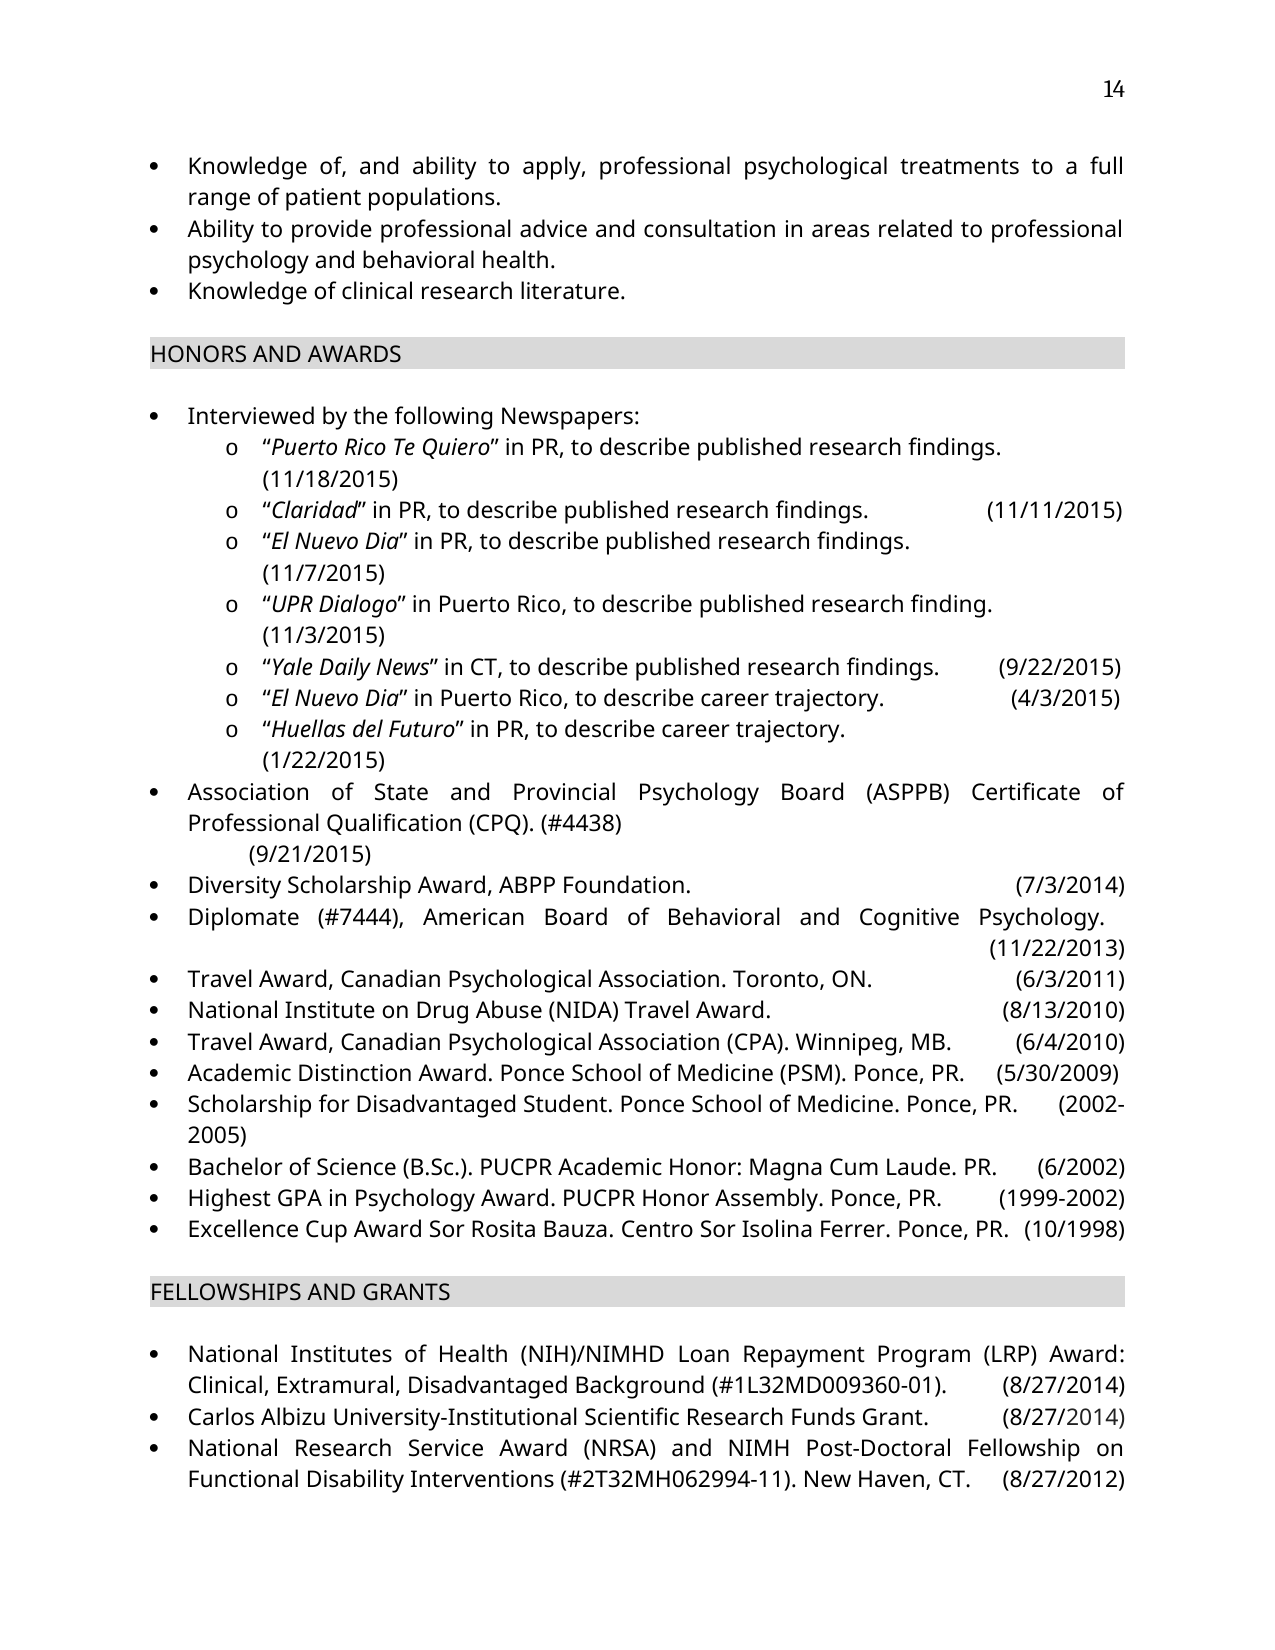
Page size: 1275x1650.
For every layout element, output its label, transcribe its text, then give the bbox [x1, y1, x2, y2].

list Ability to provide professional advice and consultation in areas related to professional psychology and behavioral health. [150, 212, 1125, 275]
list Academic Distinction Award. Ponce School of Medicine (PSM). Ponce, PR. (5/30/2009) [150, 1057, 1125, 1088]
list Diplomate (#7444), American Board of Behavioral and Cognitive Psychology. (11/22/2013) [150, 901, 1125, 963]
list Knowledge of, and ability to apply, professional psychological treatments to a full range of patient populations. [150, 150, 1125, 212]
list National Research Service Award (NRSA) and NIMH Post-Doctoral Fellowship on Functional Disability Interventions (#2T32MH062994-11). New Haven, CT. (8/27/2012) [150, 1432, 1125, 1494]
text HONORS AND AWARDS [150, 337, 1125, 369]
text FELLOWSHIPS AND GRANTS [150, 1276, 1125, 1307]
list “El Nuevo Dia” in Puerto Rico, to describe career trajectory. (4/3/2015) [225, 682, 1125, 713]
list “Yale Daily News” in CT, to describe published research findings. (9/22/2015) [225, 650, 1125, 682]
list Bachelor of Science (B.Sc.). PUCPR Academic Honor: Magna Cum Laude. PR. (6/2002) [150, 1151, 1125, 1182]
list “El Nuevo Dia” in PR, to describe published research findings. (11/7/2015) [225, 525, 1125, 588]
list Carlos Albizu University-Institutional Scientific Research Funds Grant. (8/27/2014) [150, 1401, 1066, 1432]
list Association of State and Provincial Psychology Board (ASPPB) Certificate of Professional Qualification (CPQ). (#4438) (9/21/2015) [150, 776, 1125, 869]
list Travel Award, Canadian Psychological Association (CPA). Winnipeg, MB. (6/4/2010) [150, 1026, 1125, 1057]
list Highest GPA in Psychology Award. PUCPR Honor Assembly. Ponce, PR. (1999-2002) [150, 1182, 1125, 1213]
list “Huellas del Futuro” in PR, to describe career trajectory. (1/22/2015) [225, 713, 1125, 776]
list Scholarship for Disadvantaged Student. Ponce School of Medicine. Ponce, PR. (2002-2005) [150, 1088, 1125, 1151]
list Diversity Scholarship Award, ABPP Foundation. (7/3/2014) [150, 869, 1125, 901]
list “UPR Dialogo” in Puerto Rico, to describe published research finding. (11/3/2015) [225, 588, 1125, 650]
list Travel Award, Canadian Psychological Association. Toronto, ON. (6/3/2011) [150, 963, 1125, 994]
list Knowledge of clinical research literature. [150, 275, 1125, 306]
list “Puerto Rico Te Quiero” in PR, to describe published research findings. (11/18/2015) [225, 431, 1125, 494]
list National Institutes of Health (NIH)/NIMHD Loan Repayment Program (LRP) Award: Clinical, Extramural, Disadvantaged Background (#1L32MD009360-01). (8/27/2014) [150, 1338, 1125, 1401]
list “Claridad” in PR, to describe published research findings. (11/11/2015) [225, 494, 1125, 525]
list National Institute on Drug Abuse (NIDA) Travel Award. (8/13/2010) [150, 994, 1125, 1026]
list Interviewed by the following Newspapers: [150, 400, 1125, 431]
list Excellence Cup Award Sor Rosita Bauza. Centro Sor Isolina Ferrer. Ponce, PR. (10/1998) [150, 1213, 1125, 1244]
